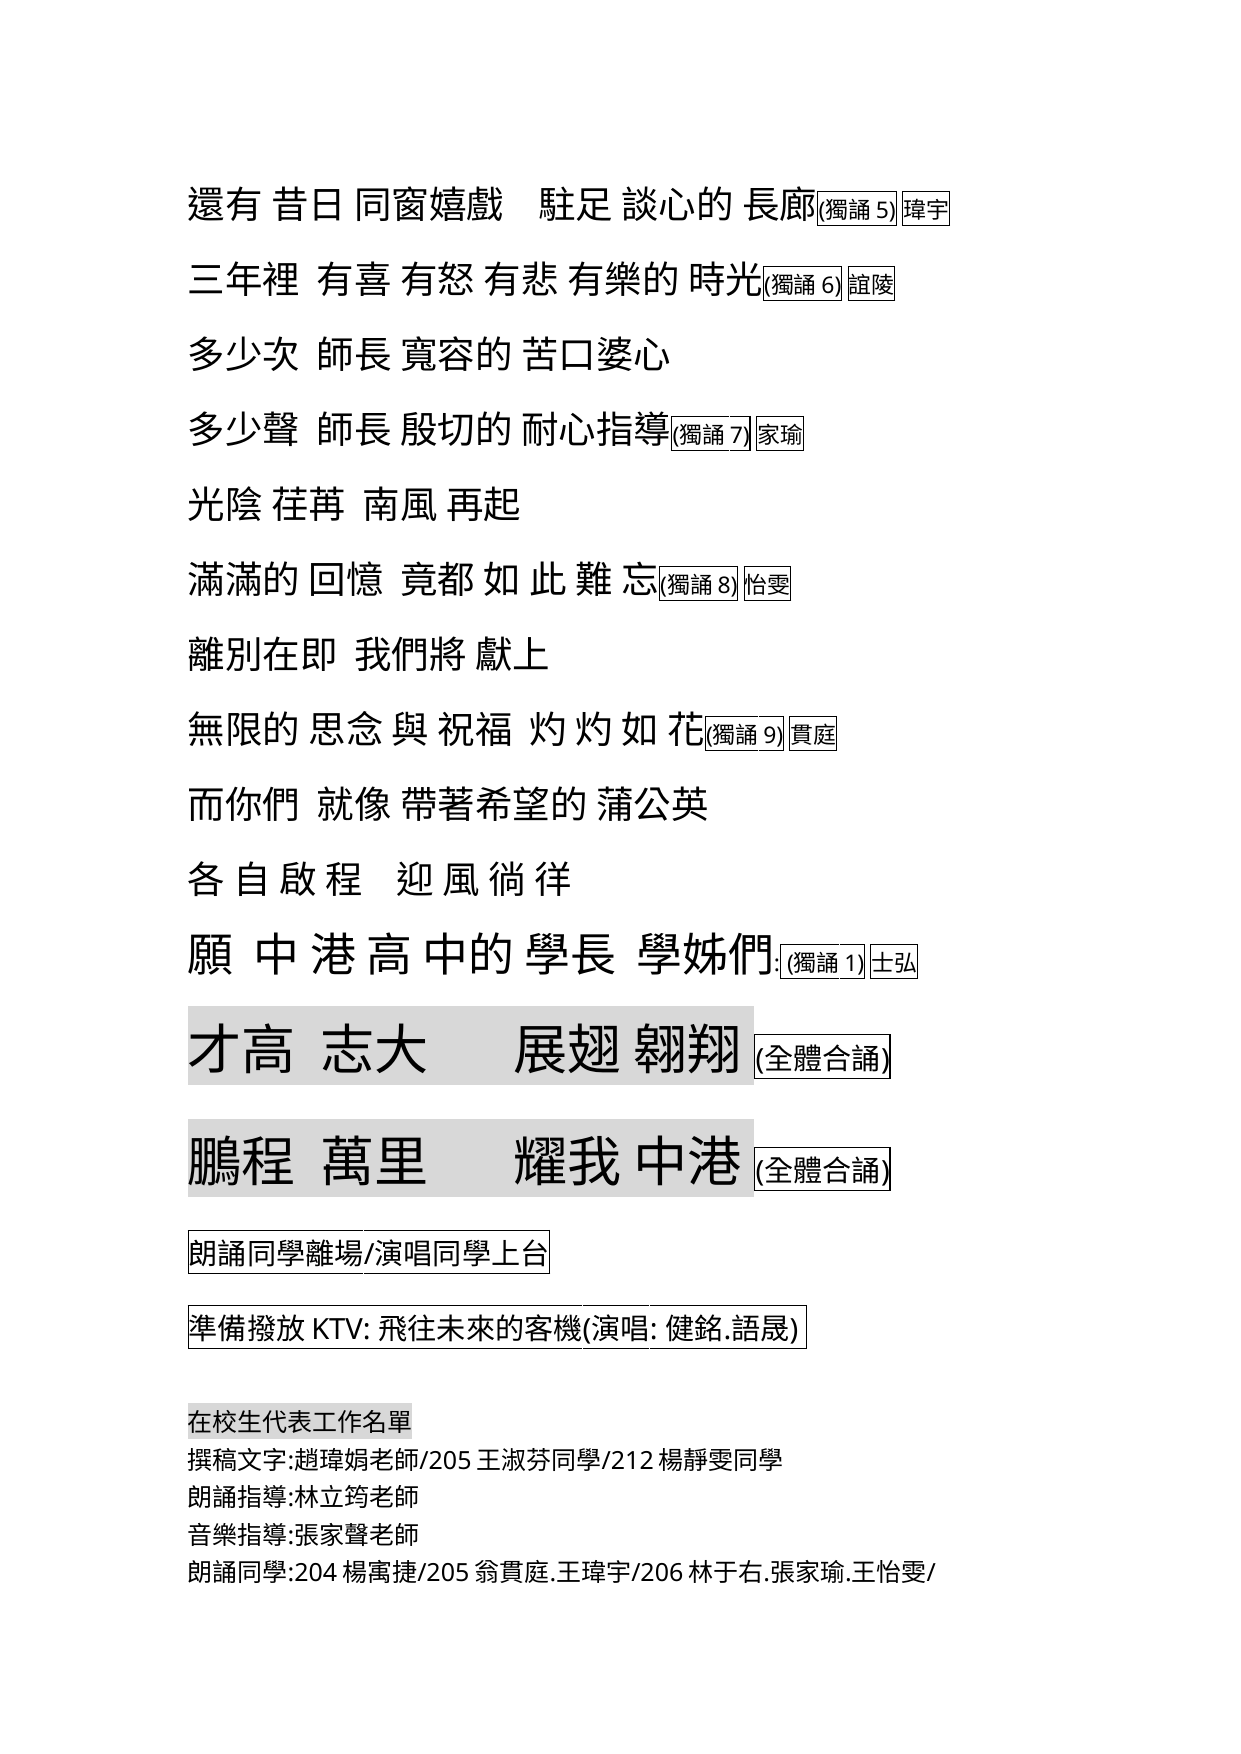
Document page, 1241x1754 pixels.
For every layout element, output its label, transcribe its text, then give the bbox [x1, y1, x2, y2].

text 朗誦同學:204楊㝢捷/205翁貫庭.王瑋宇/206林于右.張家瑜.王怡雯/ [187, 1552, 1053, 1589]
text 無限的 思念 與 祝福 灼 灼 如 花(獨誦9) 貫庭 [187, 689, 1053, 764]
text 在校生代表工作名單 [187, 1402, 1053, 1439]
text 光陰 荏苒 南風 再起 [187, 464, 1053, 539]
text 各 自 啟 程 迎 風 徜 徉 [187, 839, 1053, 914]
text 朗誦指導:林立筠老師 [187, 1477, 1053, 1514]
text 多少聲 師長 殷切的 耐心指導(獨誦7) 家瑜 [187, 389, 1053, 464]
text 多少次 師長 寬容的 苦口婆心 [187, 314, 1053, 389]
text 還有 昔日 同窗嬉戲 駐足 談心的 長廊(獨誦5) 瑋宇 [187, 164, 1053, 239]
text 三年裡 有喜 有怒 有悲 有樂的 時光(獨誦6) 誼陵 [187, 239, 1053, 314]
text 音樂指導:張家聲老師 [187, 1514, 1053, 1552]
text 而你們 就像 帶著希望的 蒲公英 [187, 764, 1053, 839]
text 撰稿文字:趙瑋娟老師/205王淑芬同學/212楊靜雯同學 [187, 1439, 1053, 1477]
text 才高 志大 展翅 翱翔 (全體合誦) [187, 989, 1053, 1102]
text 準備撥放KTV: 飛往未來的客機(演唱: 健銘.語晟) [187, 1289, 1053, 1364]
text 願 中 港 高 中的 學長 學姊們: (獨誦1) 士弘 [187, 914, 1053, 989]
text 滿滿的 回憶 竟都 如 此 難 忘(獨誦8) 怡雯 [187, 539, 1053, 614]
text 離別在即 我們將 獻上 [187, 614, 1053, 689]
text 鵬程 萬里 耀我 中港 (全體合誦) [187, 1102, 1053, 1214]
text 朗誦同學離場/演唱同學上台 [187, 1214, 1053, 1289]
